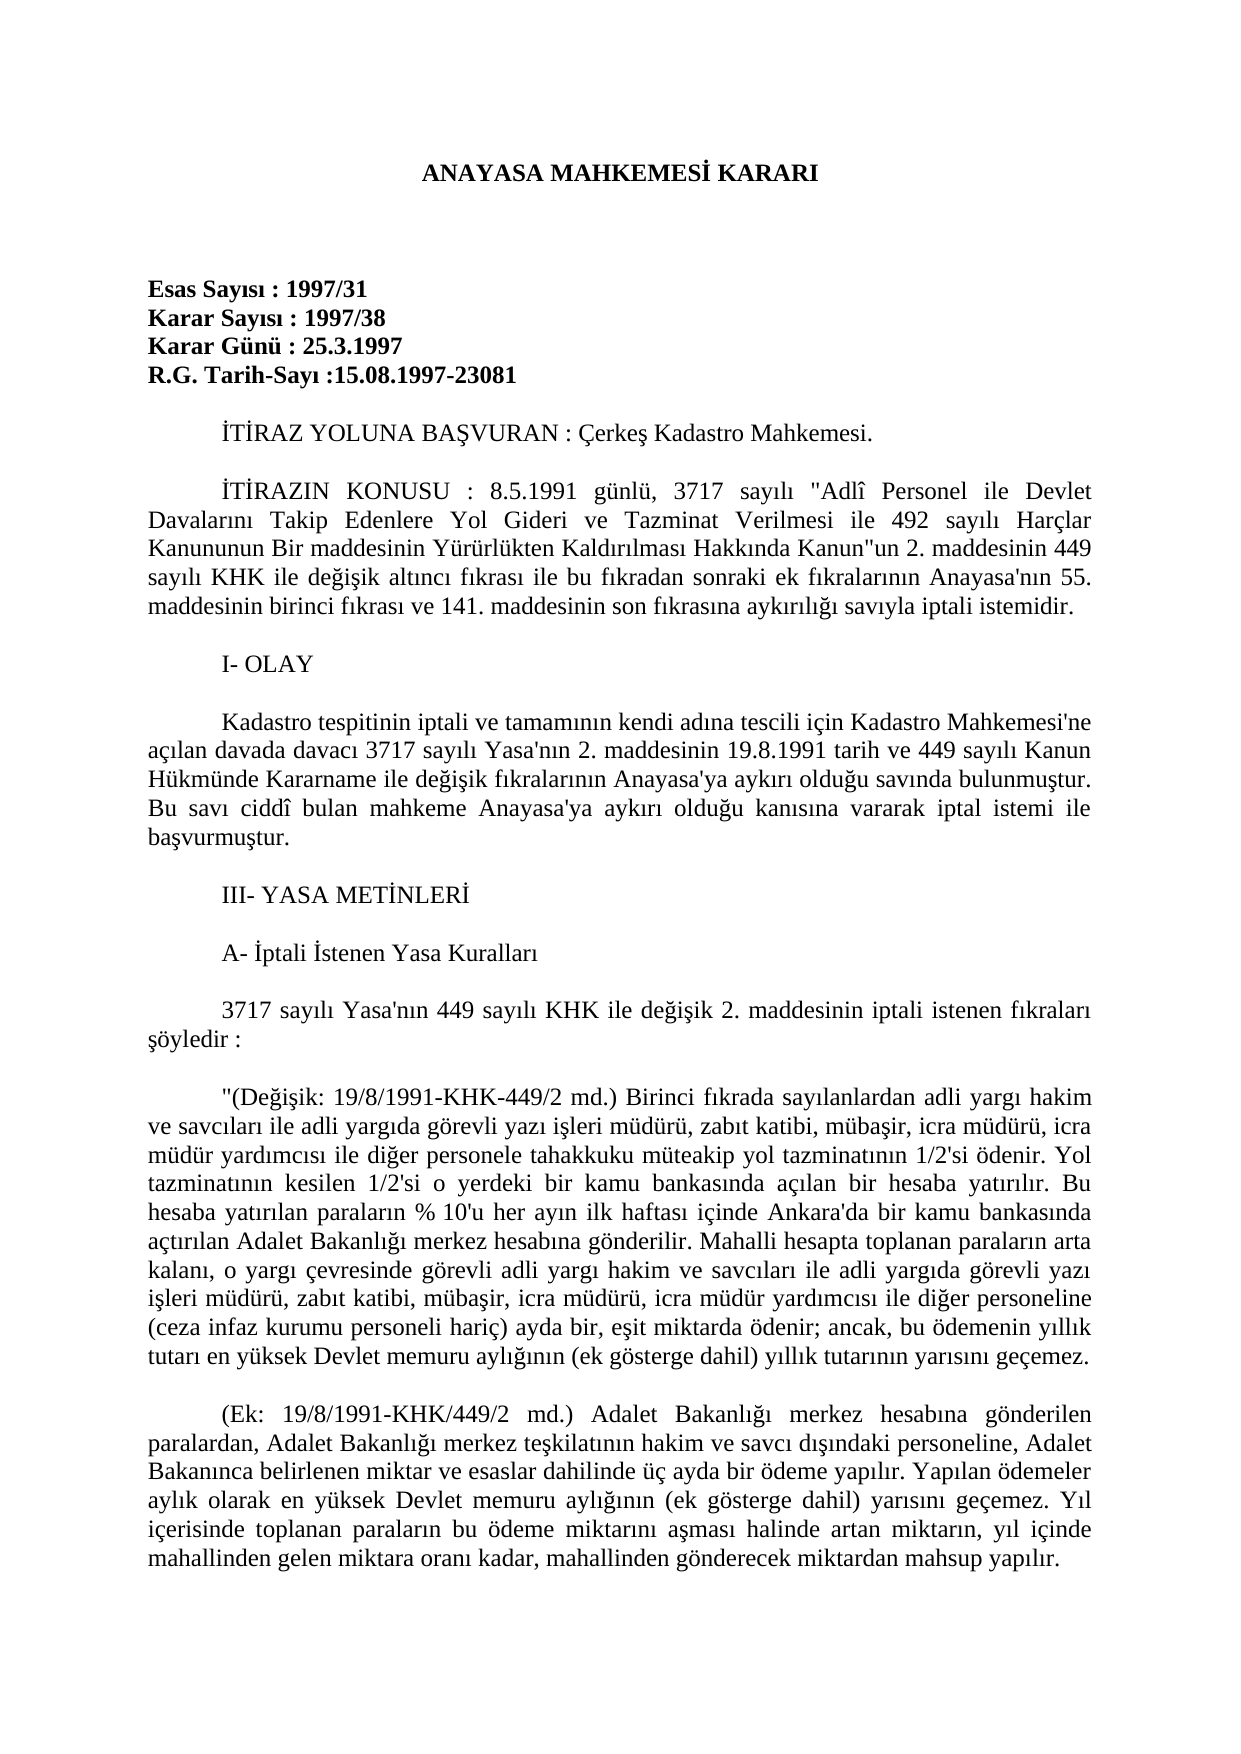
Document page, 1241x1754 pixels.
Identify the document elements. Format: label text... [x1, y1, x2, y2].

text Kadastro tespitinin iptali ve tamamının kendi adına tescili için Kadastro Mahkemesi'ne açılan davada davacı 3717 sayılı Yasa'nın 2. maddesinin 19.8.1991 tarih ve 449 sayılı Kanun Hükmünde Kararname ile değişik fıkralarının Anayasa'ya aykırı olduğu savında bulunmuştur. Bu savı ciddî bulan mahkeme Anayasa'ya aykırı olduğu kanısına vararak iptal istemi ile başvurmuştur. [148, 707, 1093, 851]
text III- YASA METİNLERİ [148, 880, 1093, 908]
text "(Değişik: 19/8/1991-KHK-449/2 md.) Birinci fıkrada sayılanlardan adli yargı hakim ve savcıları ile adli yargıda görevli yazı işleri müdürü, zabıt katibi, mübaşir, icra müdürü, icra müdür yardımcısı ile diğer personele tahakkuku müteakip yol tazminatının 1/2'si ödenir. Yol tazminatının kesilen 1/2'si o yerdeki bir kamu bankasında açılan bir hesaba yatırılır. Bu hesaba yatırılan paraların % 10'u her ayın ilk haftası içinde Ankara'da bir kamu bankasında açtırılan Adalet Bakanlığı merkez hesabına gönderilir. Mahalli hesapta toplanan paraların arta kalanı, o yargı çevresinde görevli adli yargı hakim ve savcıları ile adli yargıda görevli yazı işleri müdürü, zabıt katibi, mübaşir, icra müdürü, icra müdür yardımcısı ile diğer personeline (ceza infaz kurumu personeli hariç) ayda bir, eşit miktarda ödenir; ancak, bu ödemenin yıllık tutarı en yüksek Devlet memuru aylığının (ek gösterge dahil) yıllık tutarının yarısını geçemez. [148, 1082, 1093, 1370]
text İTİRAZ YOLUNA BAŞVURAN : Çerkeş Kadastro Mahkemesi. [148, 418, 1093, 447]
text Karar Günü : 25.3.1997 [148, 331, 1093, 360]
text Esas Sayısı : 1997/31 [148, 274, 1093, 303]
text 3717 sayılı Yasa'nın 449 sayılı KHK ile değişik 2. maddesinin iptali istenen fıkraları şöyledir : [148, 996, 1093, 1053]
text I- OLAY [148, 649, 1093, 678]
text ANAYASA MAHKEMESİ KARARI [148, 158, 1093, 187]
text İTİRAZIN KONUSU : 8.5.1991 günlü, 3717 sayılı "Adlî Personel ile Devlet Davalarını Takip Edenlere Yol Gideri ve Tazminat Verilmesi ile 492 sayılı Harçlar Kanununun Bir maddesinin Yürürlükten Kaldırılması Hakkında Kanun"un 2. maddesinin 449 sayılı KHK ile değişik altıncı fıkrası ile bu fıkradan sonraki ek fıkralarının Anayasa'nın 55. maddesinin birinci fıkrası ve 141. maddesinin son fıkrasına aykırılığı savıyla iptali istemidir. [148, 476, 1093, 620]
text R.G. Tarih-Sayı :15.08.1997-23081 [148, 360, 1093, 389]
text (Ek: 19/8/1991-KHK/449/2 md.) Adalet Bakanlığı merkez hesabına gönderilen paralardan, Adalet Bakanlığı merkez teşkilatının hakim ve savcı dışındaki personeline, Adalet Bakanınca belirlenen miktar ve esaslar dahilinde üç ayda bir ödeme yapılır. Yapılan ödemeler aylık olarak en yüksek Devlet memuru aylığının (ek gösterge dahil) yarısını geçemez. Yıl içerisinde toplanan paraların bu ödeme miktarını aşması halinde artan miktarın, yıl içinde mahallinden gelen miktara oranı kadar, mahallinden gönderecek miktardan mahsup yapılır. [148, 1399, 1093, 1571]
text Karar Sayısı : 1997/38 [148, 303, 1093, 331]
text A- İptali İstenen Yasa Kuralları [148, 938, 1093, 966]
